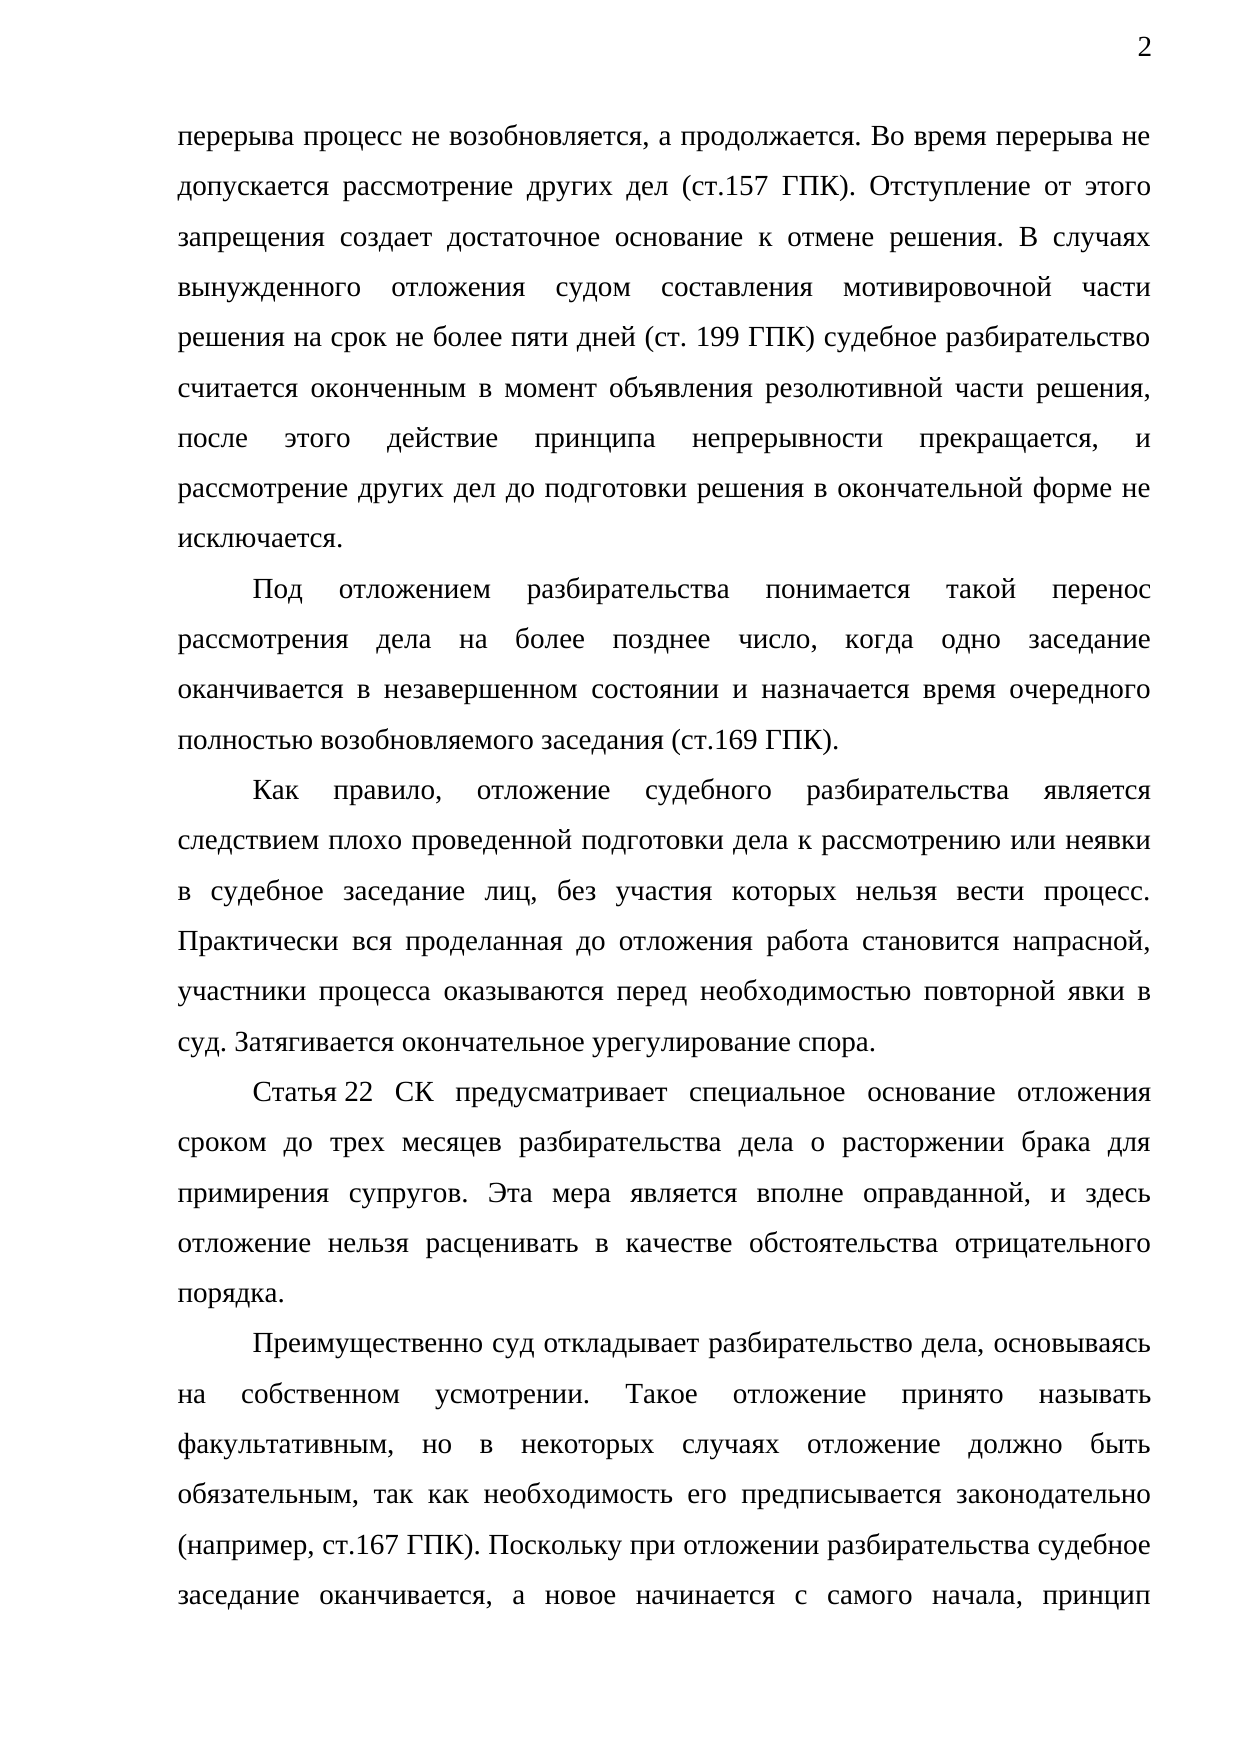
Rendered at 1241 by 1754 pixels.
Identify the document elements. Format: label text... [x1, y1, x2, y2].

text Статья 22 СК предусматривает специальное основание отложения сроком до трех месяцев разбирательства дела о расторжении брака для примирения супругов. Эта мера является вполне оправданной, и здесь отложение нельзя расценивать в качестве обстоятельства отрицательного порядка. [177, 1074, 1152, 1309]
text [177, 118, 1152, 554]
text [177, 1326, 1152, 1611]
text Как правило, отложение судебного разбирательства является следствием плохо проведенной подготовки дела к рассмотрению или неявки в судебное заседание лиц, без участия которых нельзя вести процесс. Практически вся проделанная до отложения работа становится напрасной, участники процесса оказываются перед необходимостью повторной явки в суд. Затягивается окончательное урегулирование спора. [177, 772, 1152, 1057]
text Под отложением разбирательства понимается такой перенос рассмотрения дела на более позднее число, когда одно заседание оканчивается в незавершенном состоянии и назначается время очередного полностью возобновляемого заседания (ст.169 ГПК). [177, 571, 1152, 755]
